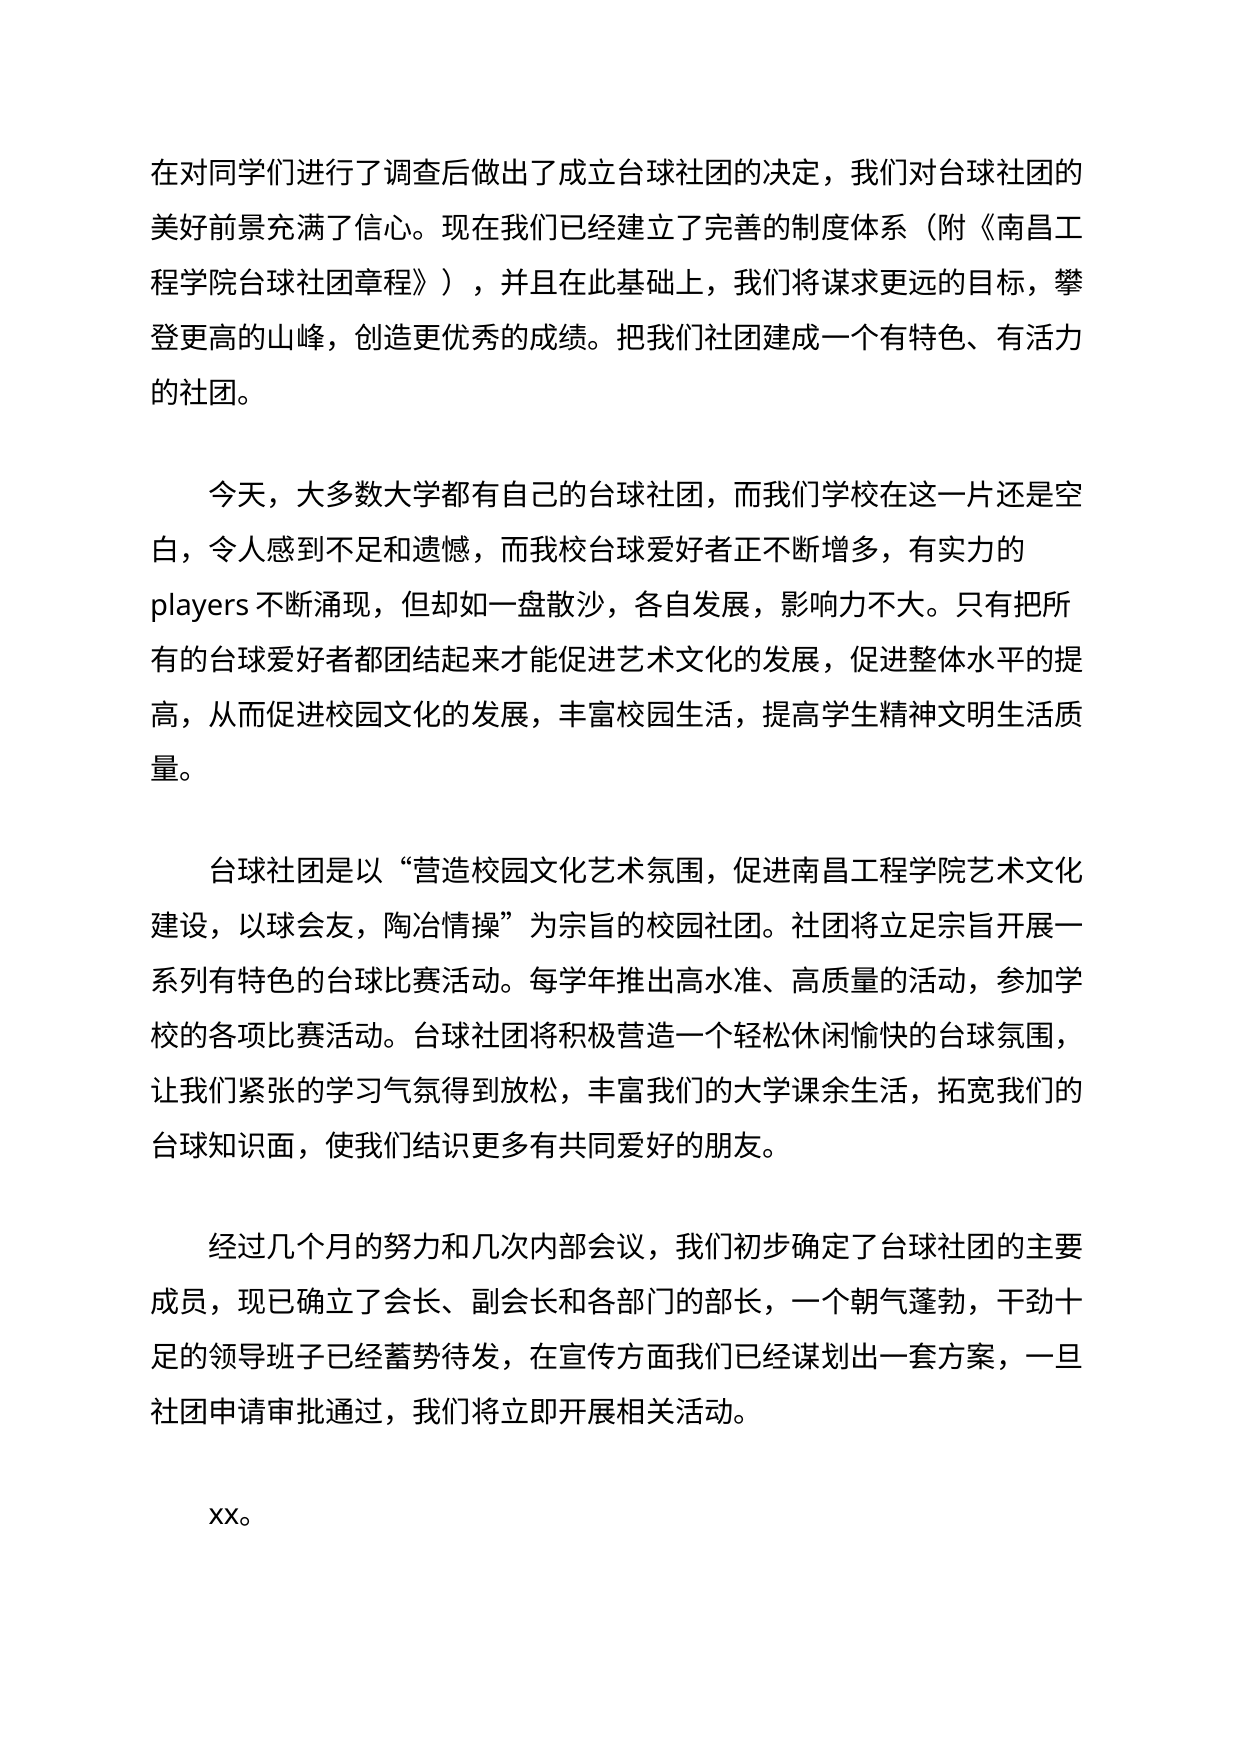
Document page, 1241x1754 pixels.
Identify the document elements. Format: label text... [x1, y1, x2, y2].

text 台球社团是以“营造校园文化艺术氛围，促进南昌工程学院艺术文化建设，以球会友，陶冶情操”为宗旨的校园社团。社团将立足宗旨开展一系列有特色的台球比赛活动。每学年推出高水准、高质量的活动，参加学校的各项比赛活动。台球社团将积极营造一个轻松休闲愉快的台球氛围，让我们紧张的学习气氛得到放松，丰富我们的大学课余生活，拓宽我们的台球知识面，使我们结识更多有共同爱好的朋友。 [150, 848, 1090, 1164]
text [150, 150, 1090, 412]
text 今天，大多数大学都有自己的台球社团，而我们学校在这一片还是空白，令人感到不足和遗憾，而我校台球爱好者正不断增多，有实力的players不断涌现，但却如一盘散沙，各自发展，影响力不大。只有把所有的台球爱好者都团结起来才能促进艺术文化的发展，促进整体水平的提高，从而促进校园文化的发展，丰富校园生活，提高学生精神文明生活质量。 [150, 471, 1090, 788]
text xx。 [150, 1490, 1090, 1533]
text 经过几个月的努力和几次内部会议，我们初步确定了台球社团的主要成员，现已确立了会长、副会长和各部门的部长，一个朝气蓬勃，干劲十足的领导班子已经蓄势待发，在宣传方面我们已经谋划出一套方案，一旦社团申请审批通过，我们将立即开展相关活动。 [150, 1224, 1090, 1431]
